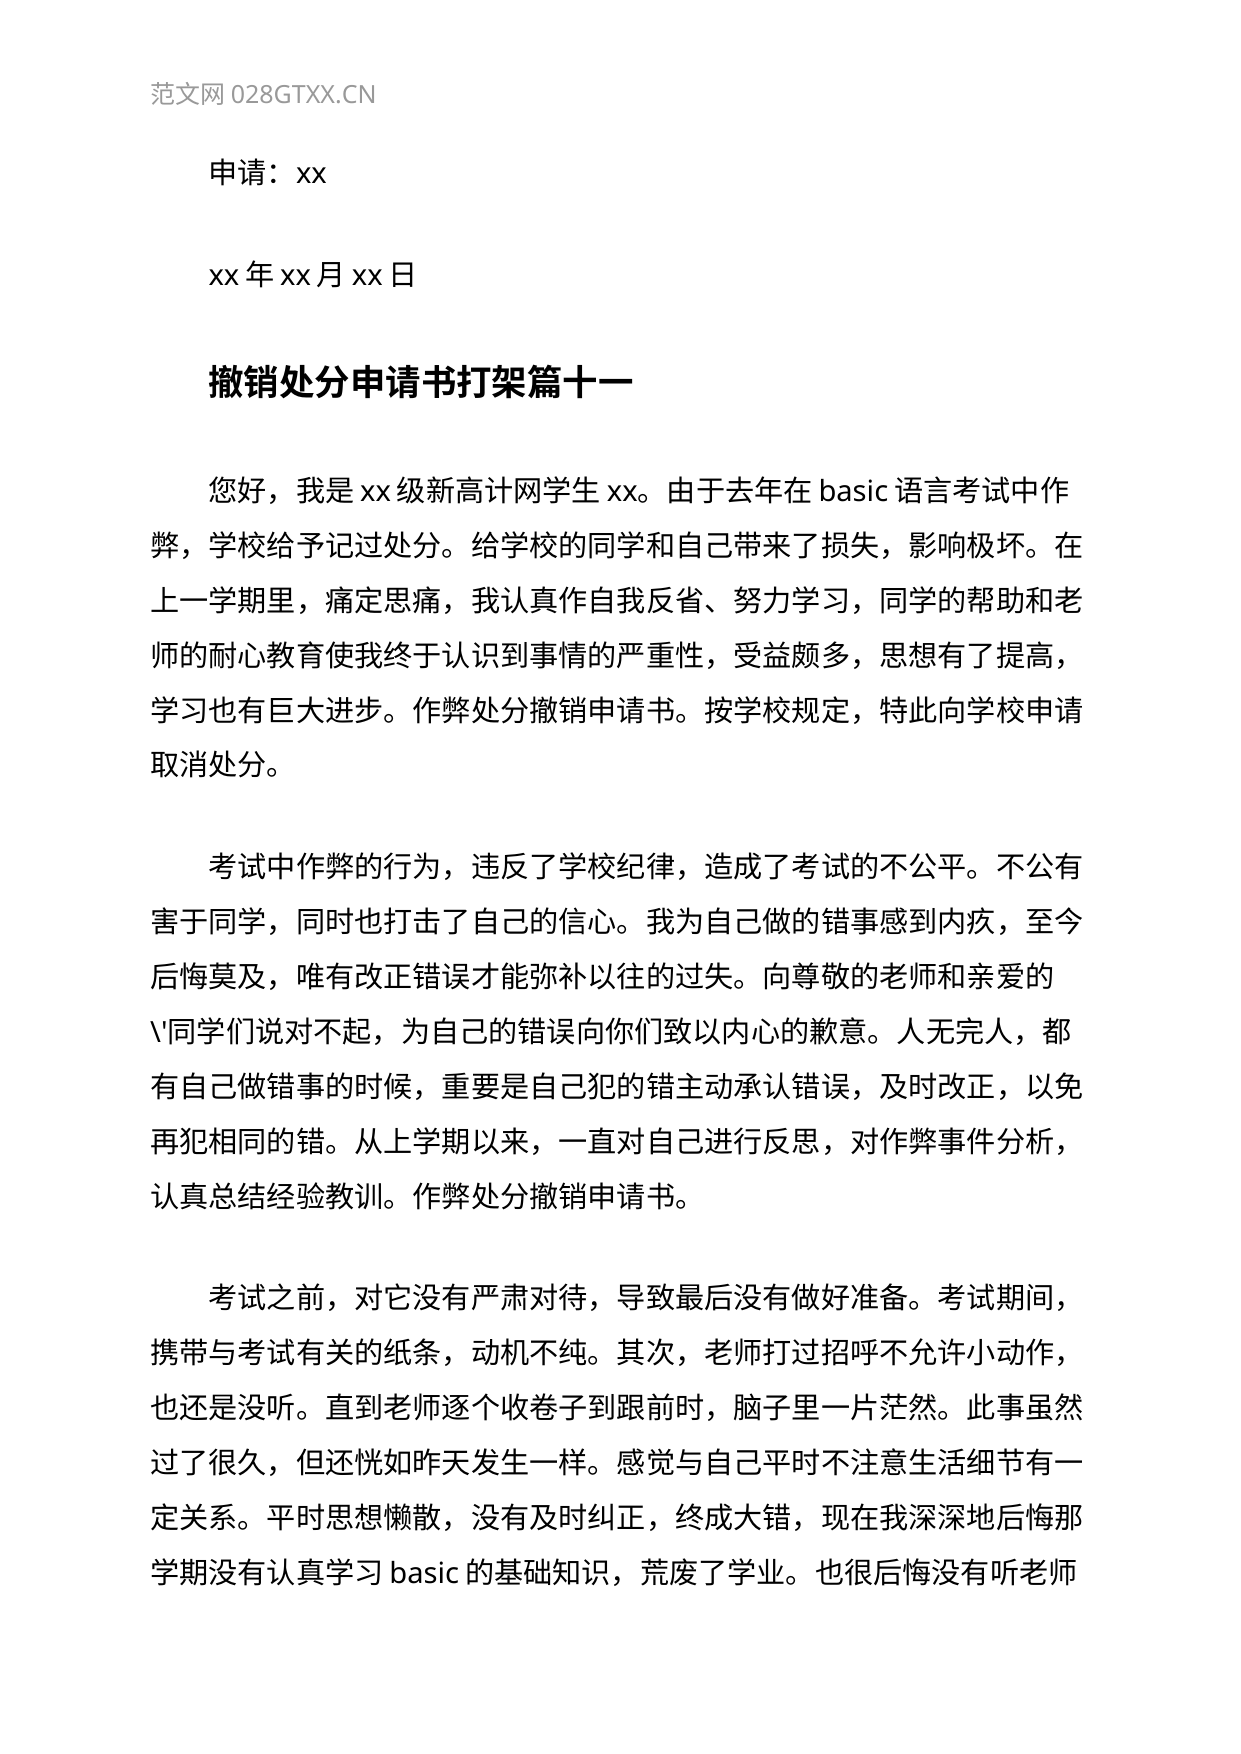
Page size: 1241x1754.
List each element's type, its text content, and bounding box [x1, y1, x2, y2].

text 申请：xx [150, 150, 1090, 192]
text xx年xx月xx日 [150, 252, 1090, 294]
text 您好，我是xx级新高计网学生xx。由于去年在basic语言考试中作弊，学校给予记过处分。给学校的同学和自己带来了损失，影响极坏。在上一学期里，痛定思痛，我认真作自我反省、努力学习，同学的帮助和老师的耐心教育使我终于认识到事情的严重性，受益颇多，思想有了提高，学习也有巨大进步。作弊处分撤销申请书。按学校规定，特此向学校申请取消处分。 [150, 467, 1090, 784]
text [150, 1275, 1090, 1592]
text 考试中作弊的行为，违反了学校纪律，造成了考试的不公平。不公有害于同学，同时也打击了自己的信心。我为自己做的错事感到内疚，至今后悔莫及，唯有改正错误才能弥补以往的过失。向尊敬的老师和亲爱的\'同学们说对不起，为自己的错误向你们致以内心的歉意。人无完人，都有自己做错事的时候，重要是自己犯的错主动承认错误，及时改正，以免再犯相同的错。从上学期以来，一直对自己进行反思，对作弊事件分析，认真总结经验教训。作弊处分撤销申请书。 [150, 844, 1090, 1216]
text 撤销处分申请书打架篇十一 [150, 354, 1090, 405]
